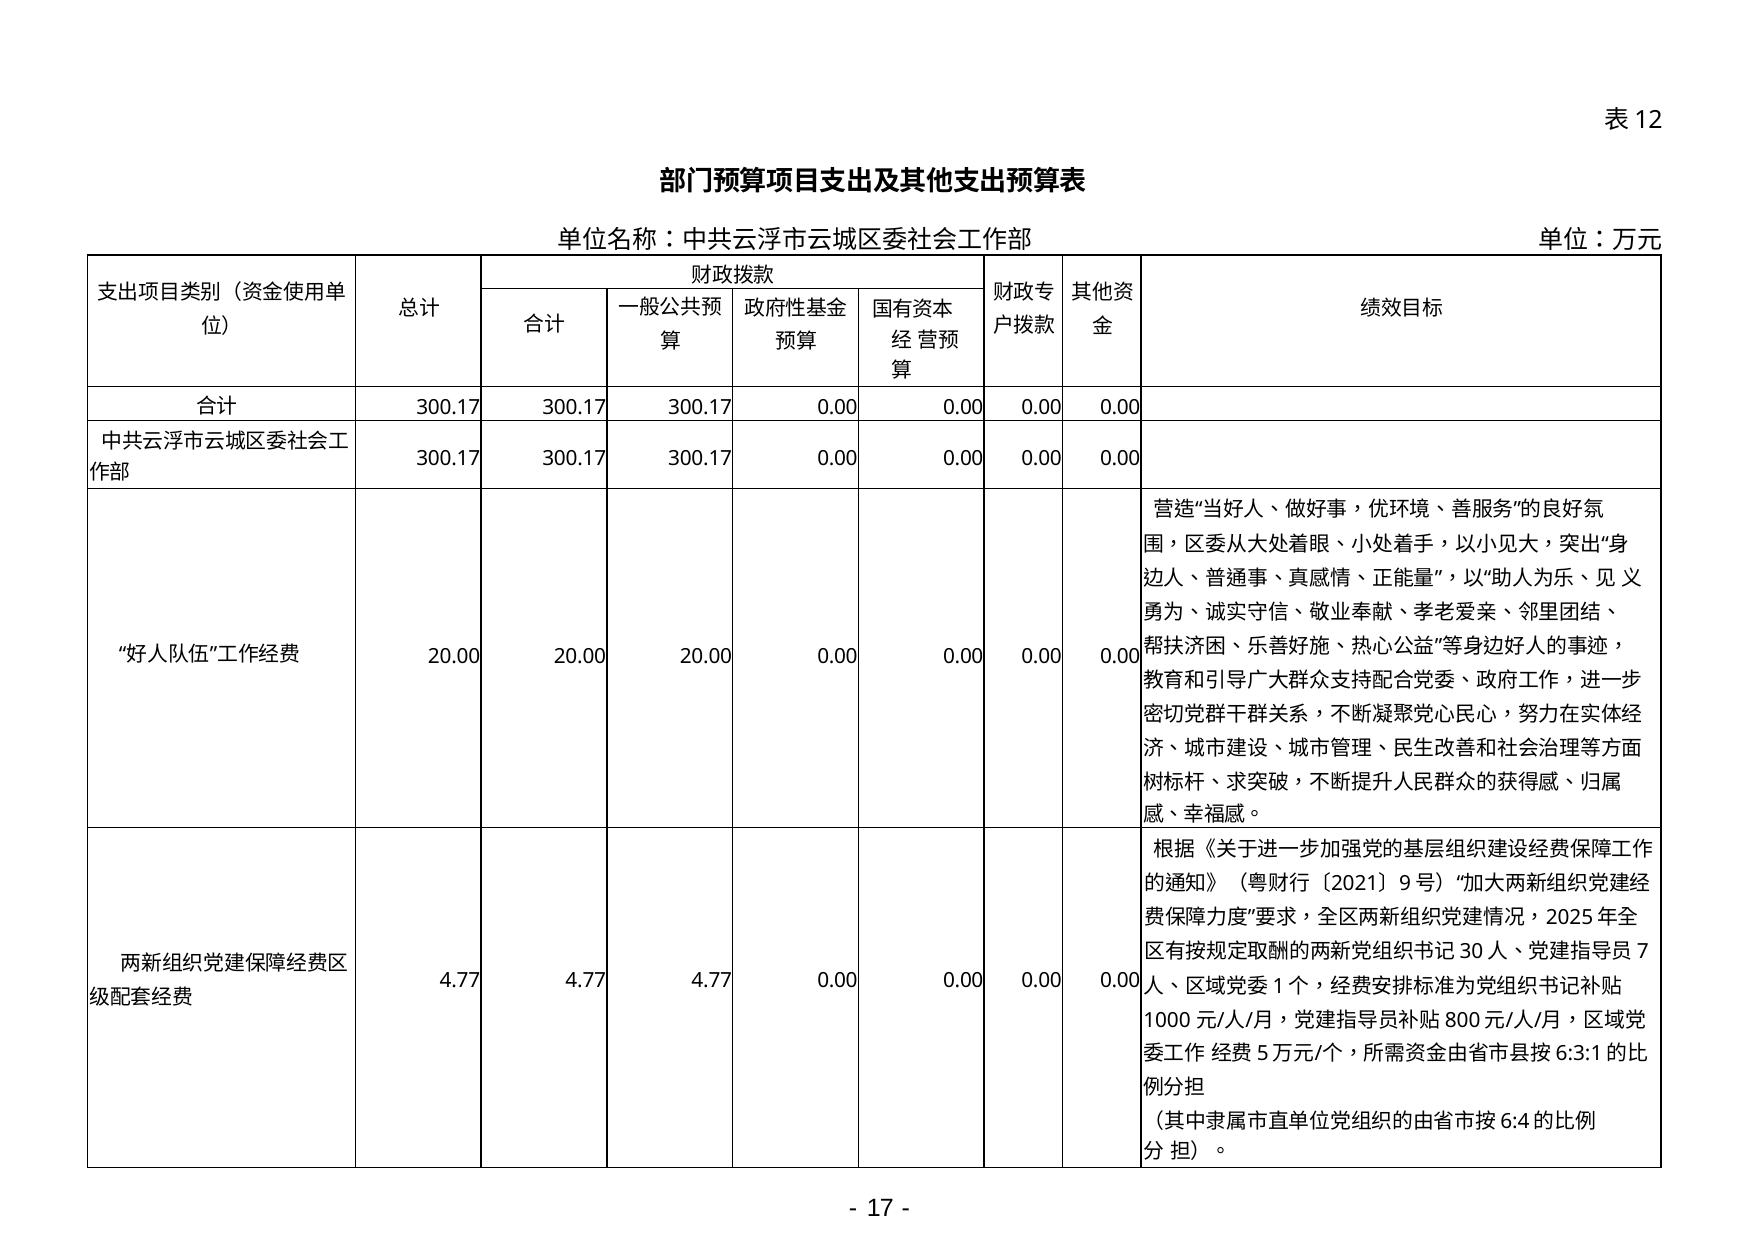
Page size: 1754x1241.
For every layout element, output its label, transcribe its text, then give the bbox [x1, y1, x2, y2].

table_cell 20.00 [608, 489, 732, 827]
table_cell 0.00 [985, 421, 1062, 488]
table_header 财政专 户拨款 [985, 256, 1062, 386]
table_cell 0.00 [859, 828, 983, 1167]
table_cell 0.00 [985, 828, 1062, 1167]
table_cell 300.17 [482, 387, 606, 420]
table_cell 0.00 [985, 489, 1062, 827]
table_cell 300.17 [608, 421, 732, 488]
table_cell 0.00 [733, 828, 858, 1167]
table_cell 4.77 [482, 828, 606, 1167]
table_cell 0.00 [859, 489, 983, 827]
table_cell 0.00 [1063, 387, 1140, 420]
table_cell 300.17 [608, 387, 732, 420]
table_cell 0.00 [1063, 421, 1140, 488]
text 单位名称：中共云浮市云城区委社会工作部 单位：万元 [87, 225, 1663, 254]
table_cell 根据《关于进一步加强党的基层组织建设经费保障工作 的通知》（粤财行〔2021〕9号）“加大两新组织党建经 费保障力度”要求，全区两新组织党建情况，2025年全 区有按规定取酬的两新党组织书记30人、党建指导员7 人、区域党委1个，经费安排标准为党组织书记补贴1000 元/人/月，党建指导员补贴800元/人/月，区域党委工作 经费5万元/个，所需资金由省市县按6:3:1的比例分担 （其中隶属市直单位党组织的由省市按6:4的比例分 担）。 [1142, 828, 1660, 1167]
table_cell 两新组织党建保障经费区 级配套经费 [88, 828, 355, 1167]
table_cell 合计 [482, 289, 606, 386]
table_header 绩效目标 [1142, 256, 1660, 386]
table_header 支出项目类别（资金使用单 位） [88, 256, 355, 386]
table_header 其他资 金 [1063, 256, 1140, 386]
table_cell 20.00 [356, 489, 480, 827]
table_cell 20.00 [482, 489, 606, 827]
table_cell [1142, 421, 1660, 488]
text 表12 [87, 104, 1663, 135]
table_cell 300.17 [482, 421, 606, 488]
table_cell 4.77 [356, 828, 480, 1167]
table_cell 0.00 [859, 421, 983, 488]
table_cell 国有资本经 营预算 [859, 289, 983, 386]
table_header 总计 [356, 256, 480, 386]
table_cell 0.00 [985, 387, 1062, 420]
text 部门预算项目支出及其他支出预算表 [659, 163, 1663, 197]
table_cell 中共云浮市云城区委社会工 作部 [88, 421, 355, 488]
table_cell 0.00 [1063, 489, 1140, 827]
table_cell 300.17 [356, 387, 480, 420]
table_header 财政拨款 [482, 256, 983, 288]
table_cell 营造“当好人、做好事，优环境、善服务”的良好氛 围，区委从大处着眼、小处着手，以小见大，突出“身 边人、普通事、真感情、正能量”，以“助人为乐、见 义勇为、诚实守信、敬业奉献、孝老爱亲、邻里团结、 帮扶济困、乐善好施、热心公益”等身边好人的事迹， 教育和引导广大群众支持配合党委、政府工作，进一步 密切党群干群关系，不断凝聚党心民心，努力在实体经 济、城市建设、城市管理、民生改善和社会治理等方面 树标杆、求突破，不断提升人民群众的获得感、归属 感、幸福感。 [1142, 489, 1660, 827]
table_cell 一般公共预 算 [608, 289, 732, 386]
table_cell [1142, 387, 1660, 420]
table_cell 政府性基金 预算 [733, 289, 858, 386]
table_cell 0.00 [733, 387, 858, 420]
table_cell 0.00 [733, 421, 858, 488]
table_cell 0.00 [859, 387, 983, 420]
table_cell “好人队伍”工作经费 [88, 489, 355, 827]
table_cell 0.00 [733, 489, 858, 827]
table_cell 0.00 [1063, 828, 1140, 1167]
table_cell 4.77 [608, 828, 732, 1167]
table_cell 合计 [88, 387, 355, 420]
table_cell 300.17 [356, 421, 480, 488]
